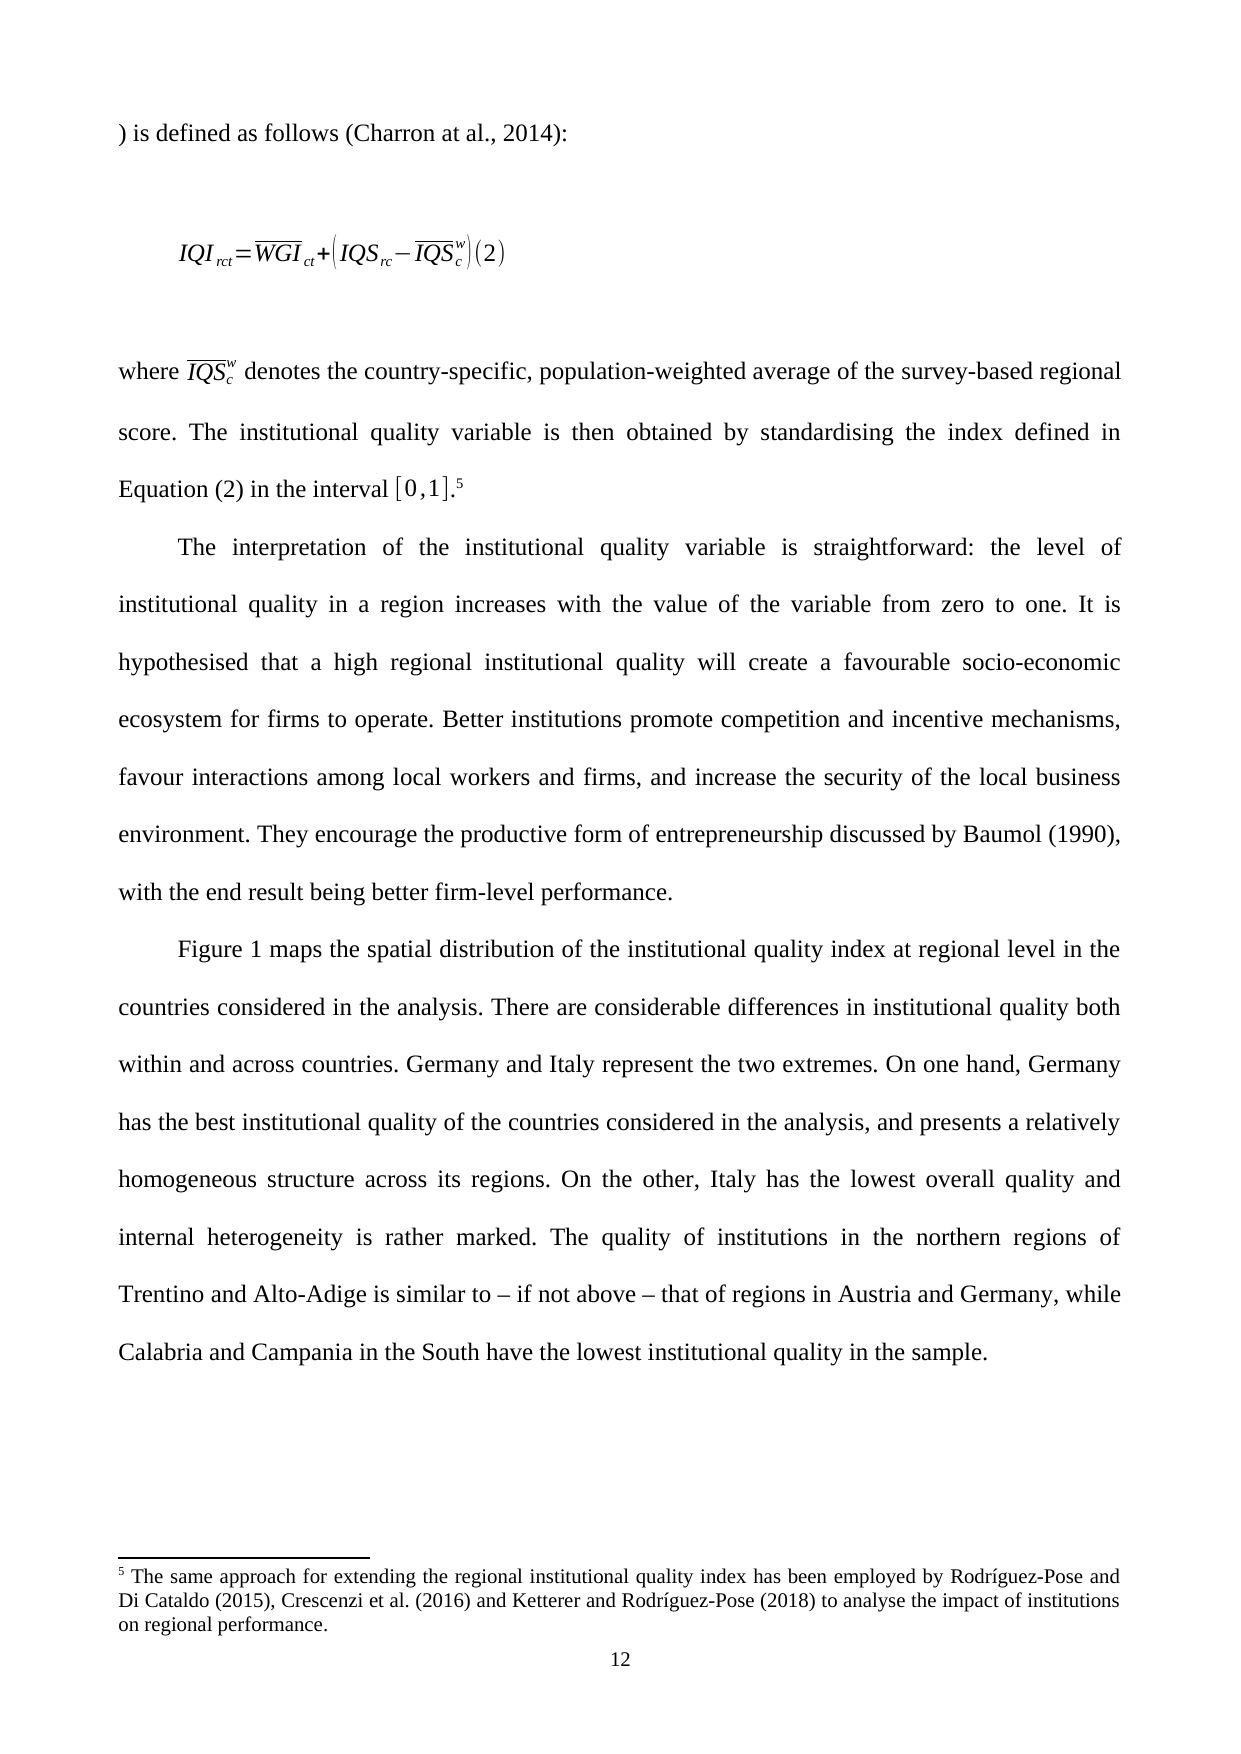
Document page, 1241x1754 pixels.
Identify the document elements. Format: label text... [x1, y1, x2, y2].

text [118, 118, 1122, 147]
text Figure 1 maps the spatial distribution of the institutional quality index at regional level in the countries considered in the analysis. There are considerable differences in institutional quality both within and across countries. Germany and Italy represent the two extremes. On one hand, Germany has the best institutional quality of the countries considered in the analysis, and presents a relatively homogeneous structure across its regions. On the other, Italy has the lowest overall quality and internal heterogeneity is rather marked. The quality of institutions in the northern regions of Trentino and Alto-Adige is similar to – if not above – that of regions in Austria and Germany, while Calabria and Campania in the South have the lowest institutional quality in the sample. [118, 934, 1122, 1366]
text The interpretation of the institutional quality variable is straightforward: the level of institutional quality in a region increases with the value of the variable from zero to one. It is hypothesised that a high regional institutional quality will create a favourable socio-economic ecosystem for firms to operate. Better institutions promote competition and incentive mechanisms, favour interactions among local workers and firms, and increase the security of the local business environment. They encourage the productive form of entrepreneurship discussed by Baumol (1990), with the end result being better firm-level performance. [118, 532, 1122, 906]
text where denotes the country-specific, population-weighted average of the survey-based regional score. The institutional quality variable is then obtained by standardising the index defined in Equation (2) in the interval . [118, 353, 1122, 503]
